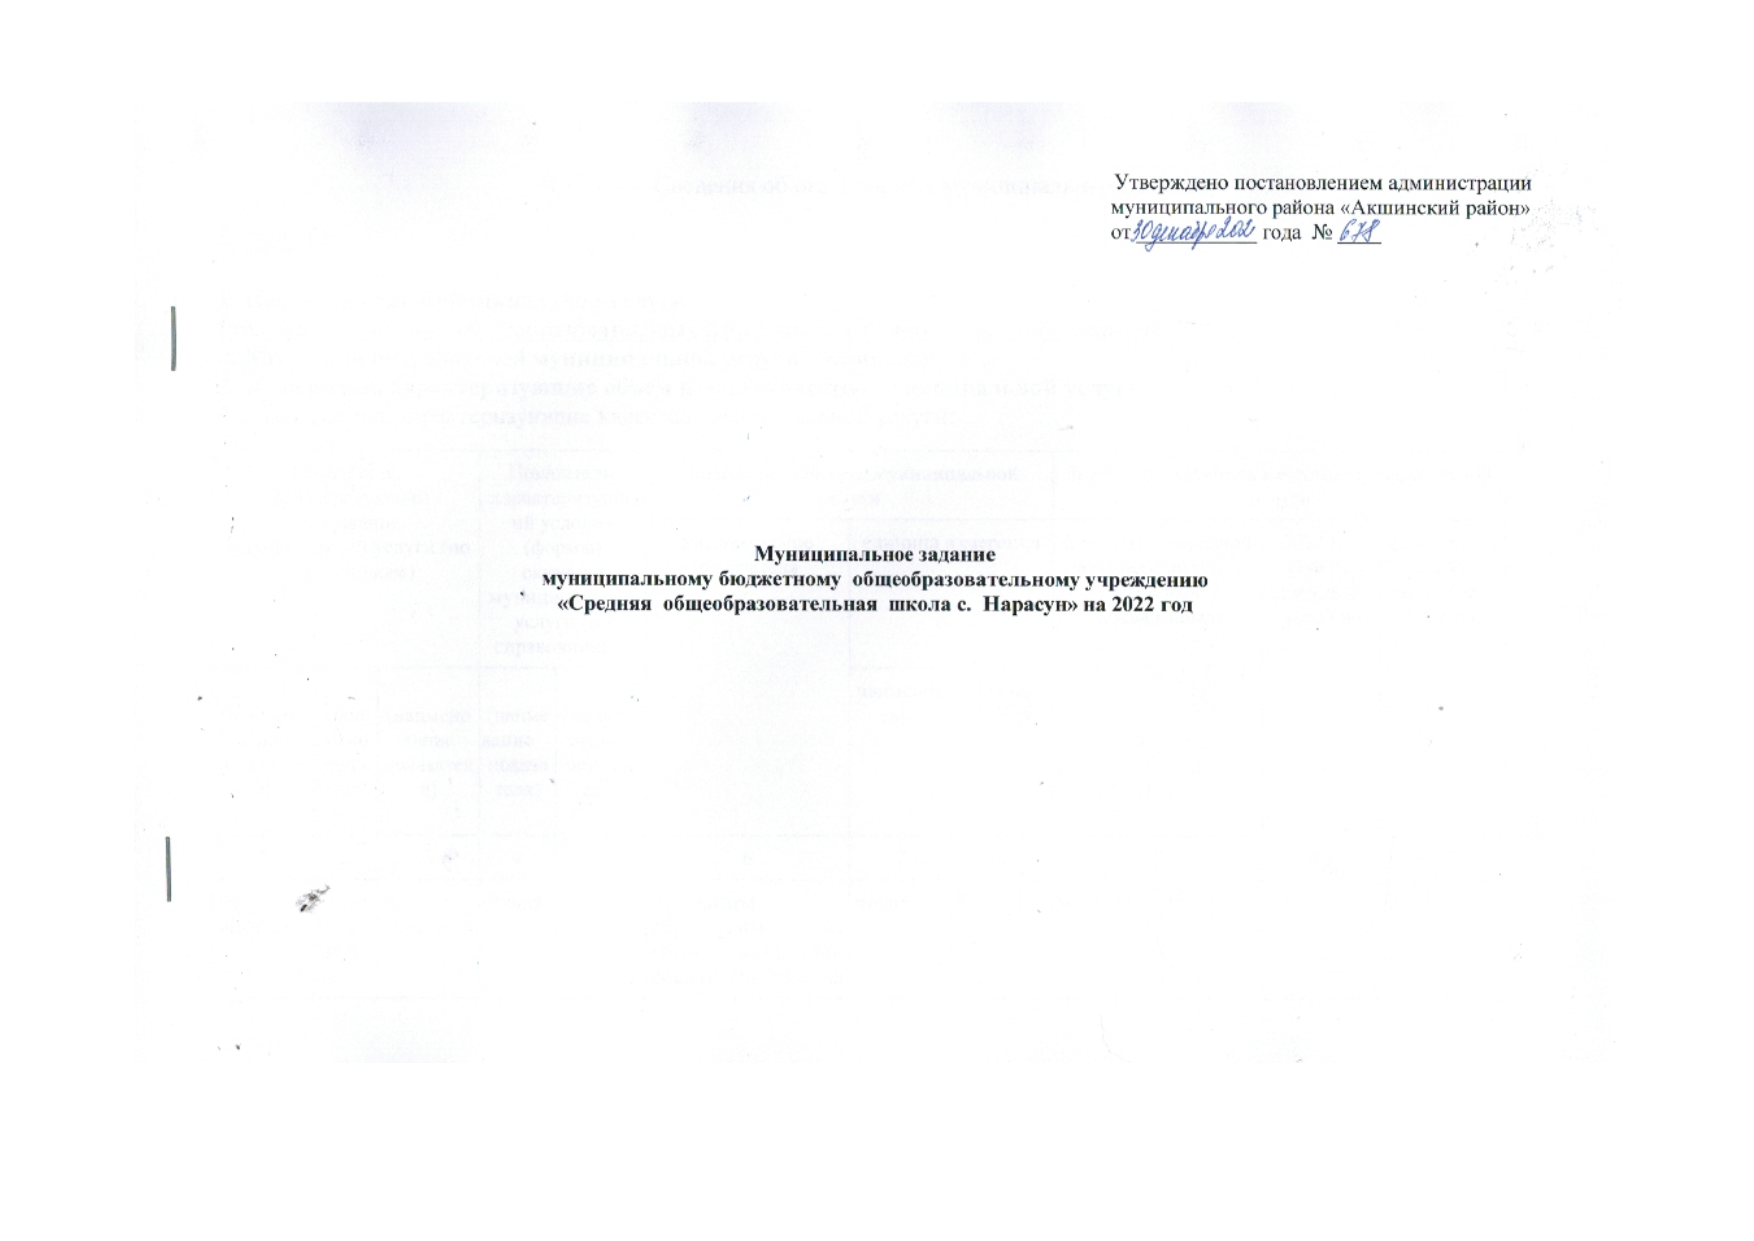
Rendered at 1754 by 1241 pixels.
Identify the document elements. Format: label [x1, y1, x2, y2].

picture [118, 88, 1636, 1063]
